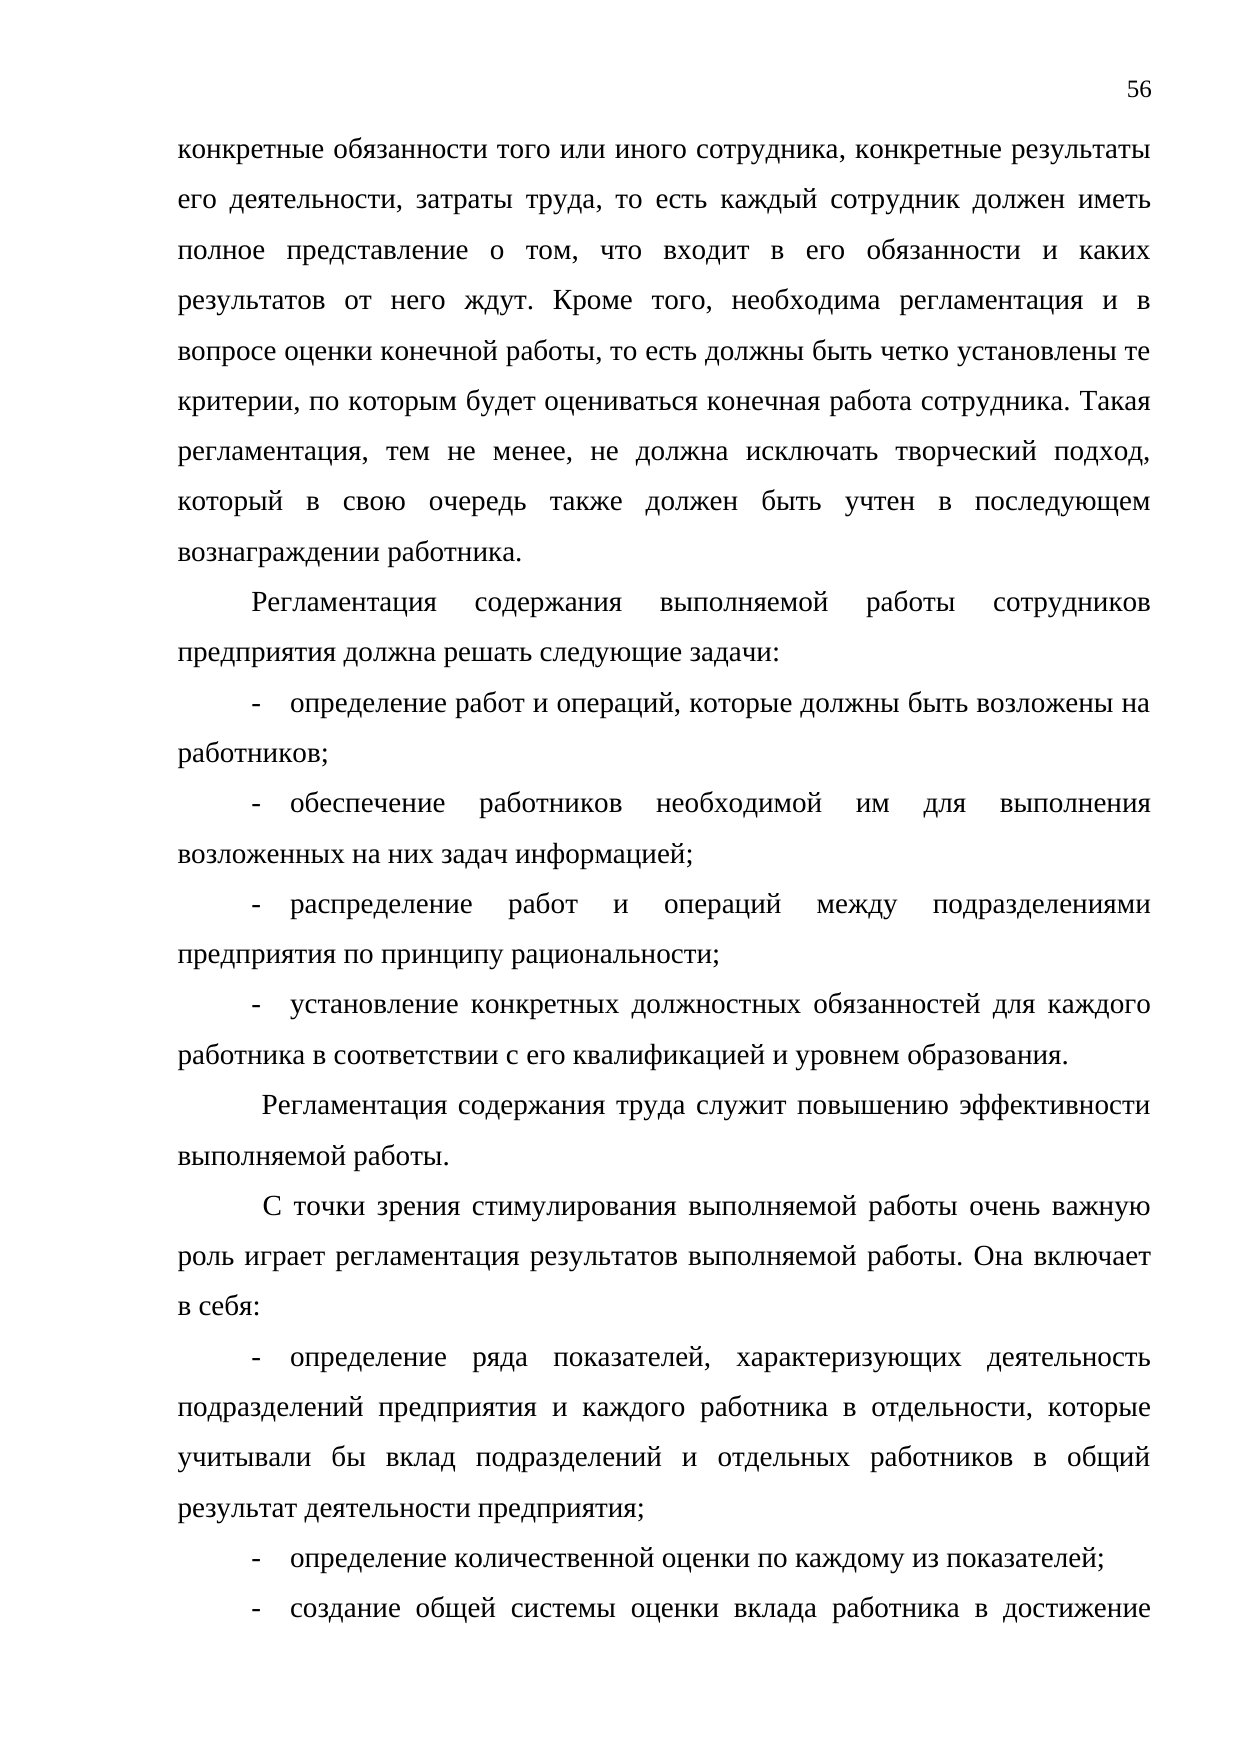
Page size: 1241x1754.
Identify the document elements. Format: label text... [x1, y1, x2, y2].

list распределение работ и операций между подразделениями предприятия по принципу рациональности; [177, 886, 1152, 970]
list установление конкретных должностных обязанностей для каждого работника в соответствии с его квалификацией и уровнем образования. [177, 987, 1152, 1071]
text Регламентация содержания выполняемой работы сотрудников предприятия должна решать следующие задачи: [177, 584, 1152, 668]
list обеспечение работников необходимой им для выполнения возложенных на них задач информацией; [177, 785, 1152, 869]
text С точки зрения стимулирования выполняемой работы очень важную роль играет регламентация результатов выполняемой работы. Она включает в себя: [177, 1188, 1152, 1322]
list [177, 1590, 1152, 1624]
list определение работ и операций, которые должны быть возложены на работников; [177, 685, 1152, 769]
text Регламентация содержания труда служит повышению эффективности выполняемой работы. [177, 1087, 1152, 1171]
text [177, 131, 1152, 567]
list определение количественной оценки по каждому из показателей; [177, 1540, 1152, 1574]
list определение ряда показателей, характеризующих деятельность подразделений предприятия и каждого работника в отдельности, которые учитывали бы вклад подразделений и отдельных работников в общий результат деятельности предприятия; [177, 1339, 1152, 1523]
